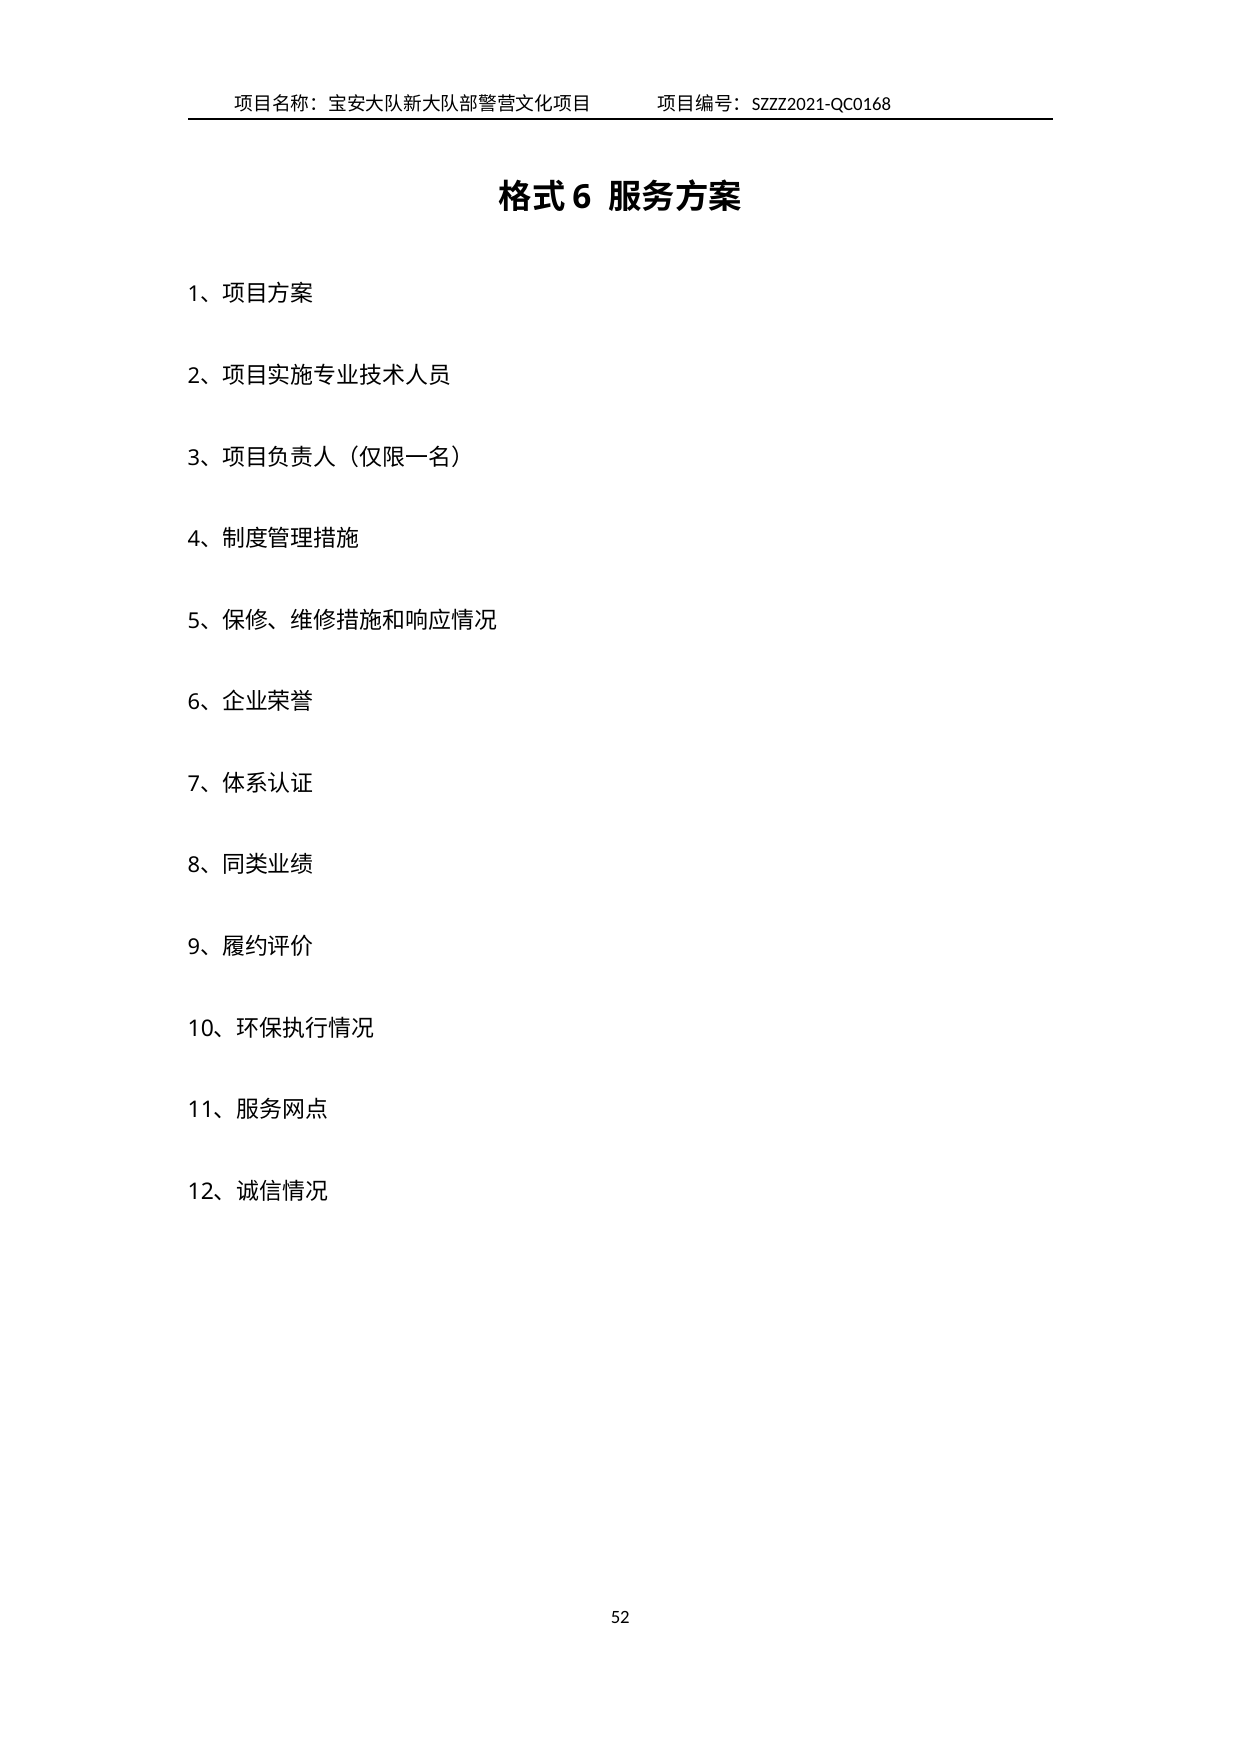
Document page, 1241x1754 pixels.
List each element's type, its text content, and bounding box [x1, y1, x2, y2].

text 11、服务网点 [187, 1075, 1053, 1140]
text 7、体系认证 [187, 749, 1053, 814]
text 格式6 服务方案 [187, 162, 1053, 227]
text 6、企业荣誉 [187, 667, 1053, 732]
text 10、环保执行情况 [187, 993, 1053, 1058]
text 5、保修、维修措施和响应情况 [187, 586, 1053, 651]
text 4、制度管理措施 [187, 504, 1053, 569]
text 9、履约评价 [187, 912, 1053, 977]
text 8、同类业绩 [187, 830, 1053, 895]
text 3、项目负责人（仅限一名） [187, 423, 1053, 488]
text 1、项目方案 [187, 259, 1053, 324]
text 2、项目实施专业技术人员 [187, 341, 1053, 406]
text 12、诚信情况 [187, 1157, 1053, 1222]
